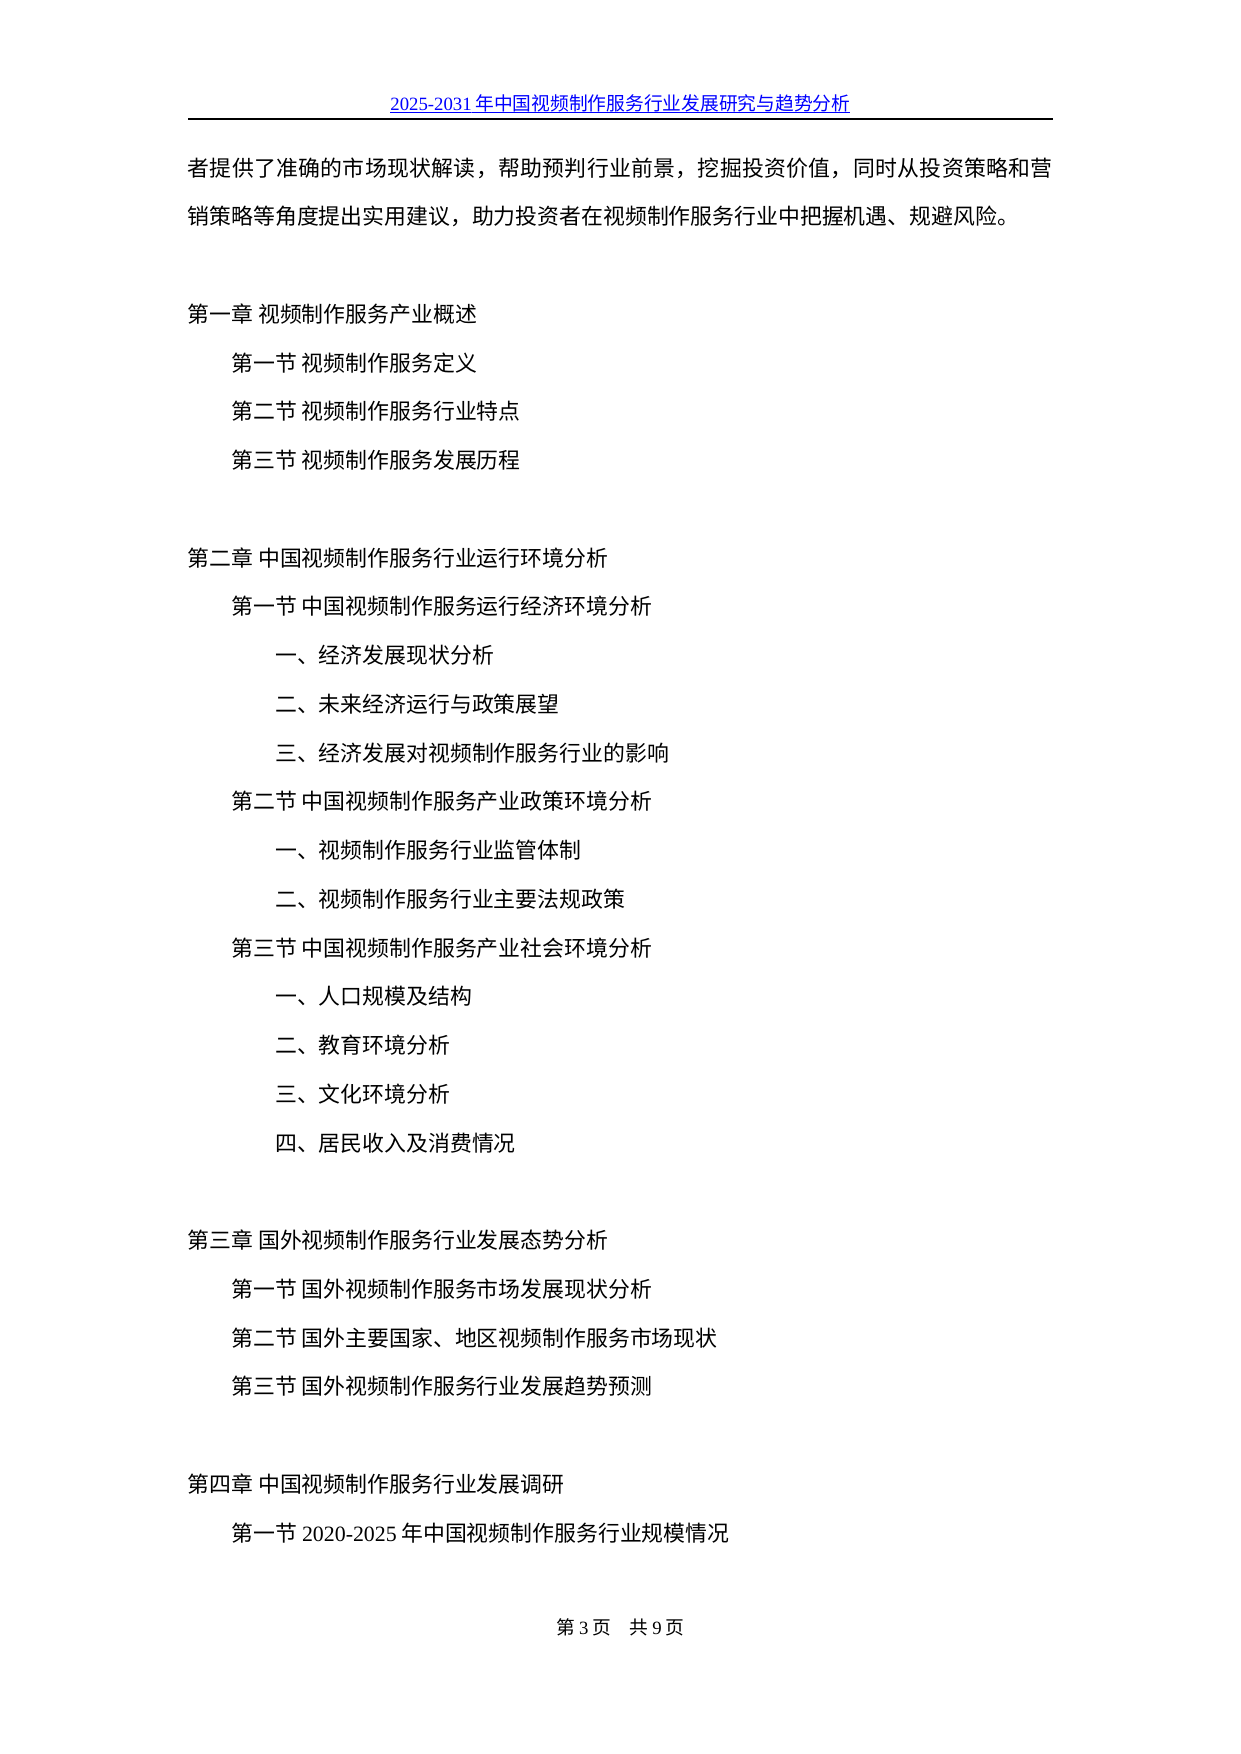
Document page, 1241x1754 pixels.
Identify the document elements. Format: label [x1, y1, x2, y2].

text [187, 150, 1053, 1548]
